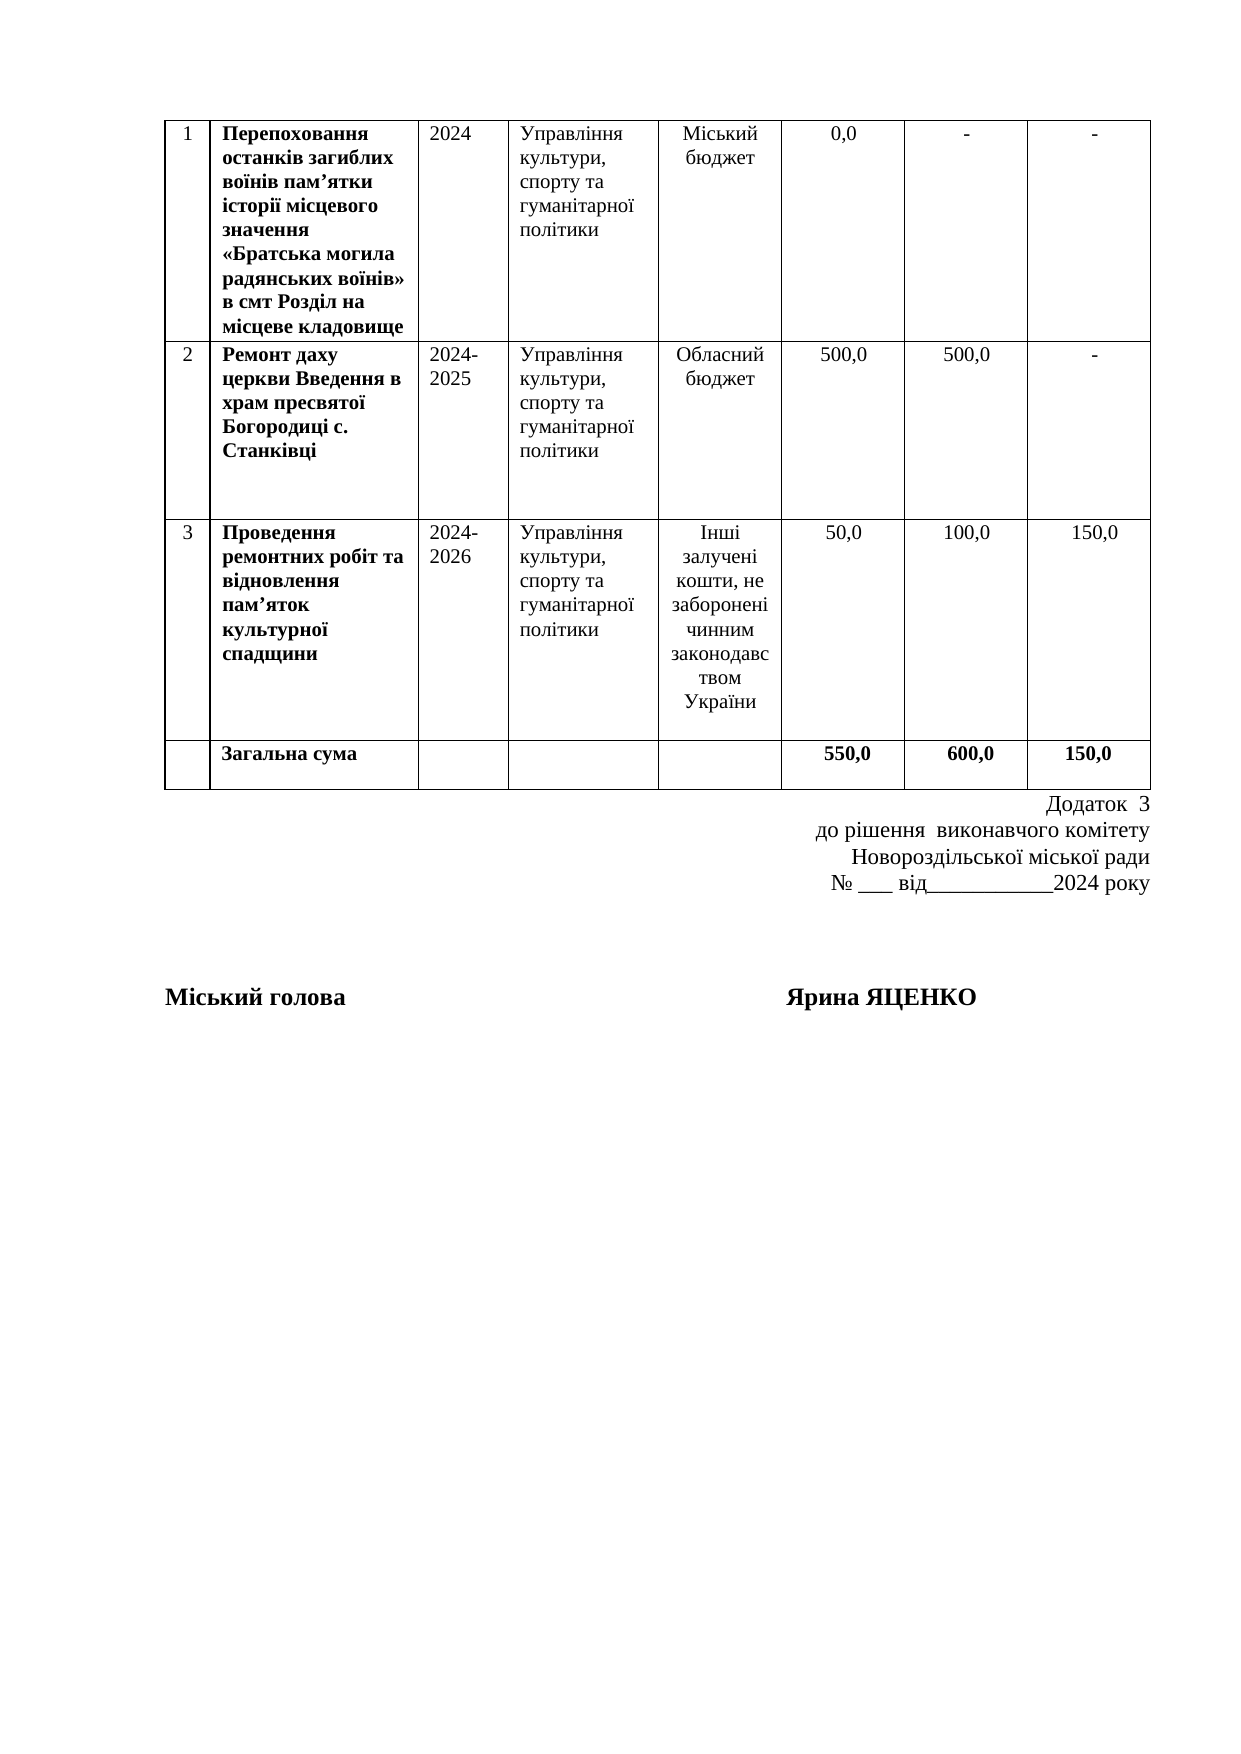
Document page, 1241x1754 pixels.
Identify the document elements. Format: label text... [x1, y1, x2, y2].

table_cell 2024-2025 [419, 342, 508, 519]
table_cell [509, 741, 658, 789]
table_cell 600,0 [905, 741, 1027, 789]
table_cell Проведення ремонтних робіт та відновлення пам’яток культурної спадщини [211, 520, 418, 740]
table_cell Обласний бюджет [659, 342, 781, 519]
text Новороздільської міської ради [165, 843, 1150, 869]
table_cell 100,0 [905, 520, 1027, 740]
table_header 1 [166, 121, 209, 341]
table_cell 500,0 [782, 342, 904, 519]
table_header Управління культури, спорту та гуманітарної політики [509, 121, 658, 341]
table_cell 500,0 [905, 342, 1027, 519]
table_header - [905, 121, 1027, 341]
table_cell 150,0 [1028, 741, 1150, 789]
table_cell 3 [166, 520, 209, 740]
table_header Перепоховання останків загиблих воїнів пам’ятки історії місцевого значення «Братська могила радянських воїнів» в смт Розділ на місцеве кладовище [211, 121, 418, 341]
text Міський голова Ярина ЯЦЕНКО [165, 982, 1150, 1011]
table_cell Управління культури, спорту та гуманітарної політики [509, 342, 658, 519]
table_cell 2024-2026 [419, 520, 508, 740]
table_cell [166, 741, 209, 789]
text № ___ від___________2024 року [165, 869, 1150, 895]
table_cell Ремонт даху церкви Введення в храм пресвятої Богородиці с. Станківці [211, 342, 418, 519]
table_cell 2 [166, 342, 209, 519]
table_header Міський бюджет [659, 121, 781, 341]
text Додаток 3 [165, 790, 1150, 816]
table_cell Управління культури, спорту та гуманітарної політики [509, 520, 658, 740]
table_cell 150,0 [1028, 520, 1150, 740]
table_cell Загальна сума [211, 741, 418, 789]
table_cell 50,0 [782, 520, 904, 740]
table_cell Інші залучені кошти, не заборонені чинним законодавством України [659, 520, 781, 740]
text до рішення виконавчого комітету [165, 816, 1150, 843]
table_header - [1028, 121, 1150, 341]
table_cell 550,0 [782, 741, 904, 789]
table_cell - [1028, 342, 1150, 519]
table_cell [419, 741, 508, 789]
table_header 2024 [419, 121, 508, 341]
table_cell [659, 741, 781, 789]
table_header 0,0 [782, 121, 904, 341]
